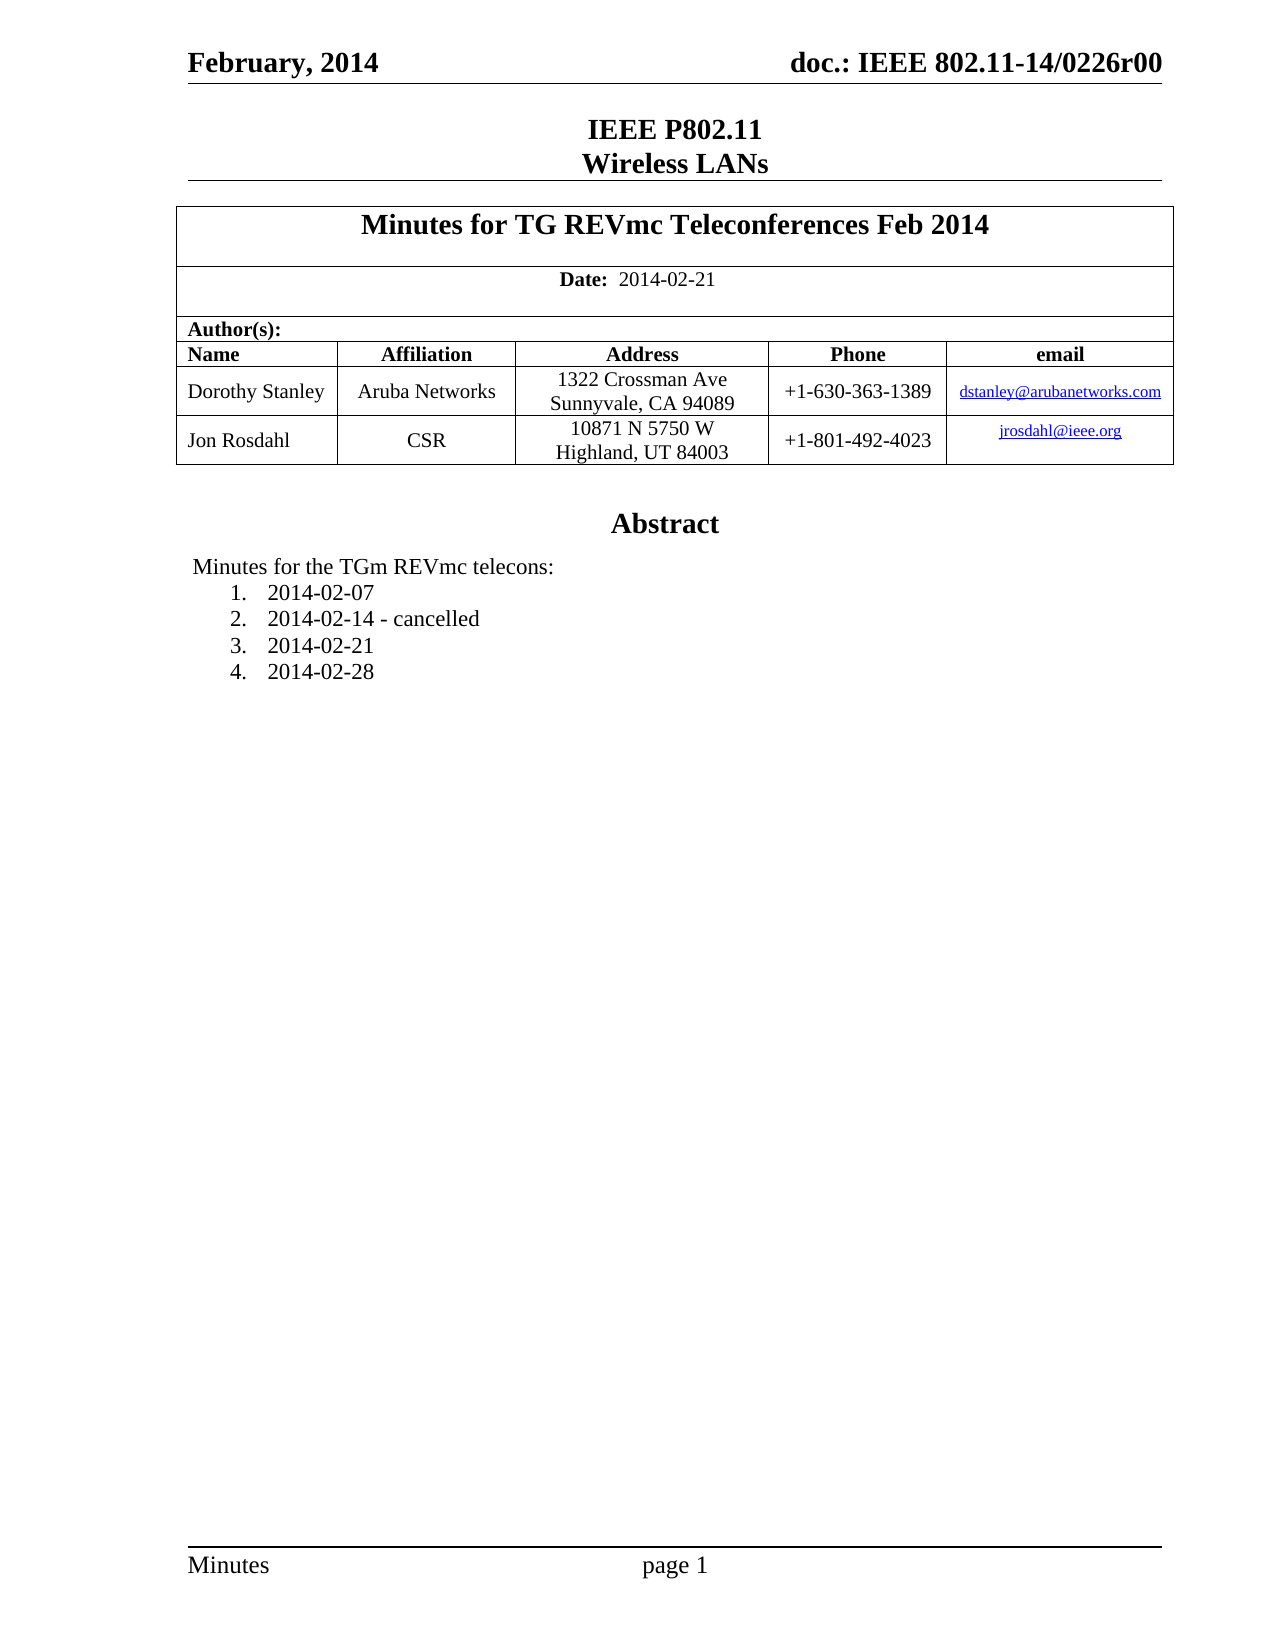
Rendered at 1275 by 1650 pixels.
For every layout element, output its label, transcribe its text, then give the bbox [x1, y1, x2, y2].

table_cell email [947, 342, 1173, 366]
table_cell Dorothy Stanley [177, 367, 337, 415]
table_cell Author(s): [177, 317, 1173, 341]
table_cell Name [177, 342, 337, 366]
table_cell dstanley@arubanetworks.com [947, 367, 1173, 415]
table_cell +1-630-363-1389 [769, 367, 946, 415]
table_cell Address [516, 342, 768, 366]
table_cell Affiliation [338, 342, 515, 366]
table_header Minutes for TG REVmc Teleconferences Feb 2014 [177, 207, 1173, 266]
table_cell Jon Rosdahl [177, 416, 337, 464]
table_cell 1322 Crossman Ave Sunnyvale, CA 94089 [516, 367, 768, 415]
table_cell +1-801-492-4023 [769, 416, 946, 464]
table_cell jrosdahl@ieee.org [947, 416, 1173, 464]
table_cell Phone [769, 342, 946, 366]
text IEEE P802.11 Wireless LANs [187, 112, 1162, 181]
table_cell Date: 2014-02-21 [177, 267, 1173, 316]
table_cell Aruba Networks [338, 367, 515, 415]
table_cell CSR [338, 416, 515, 464]
table_cell 10871 N 5750 W Highland, UT 84003 [516, 416, 768, 464]
